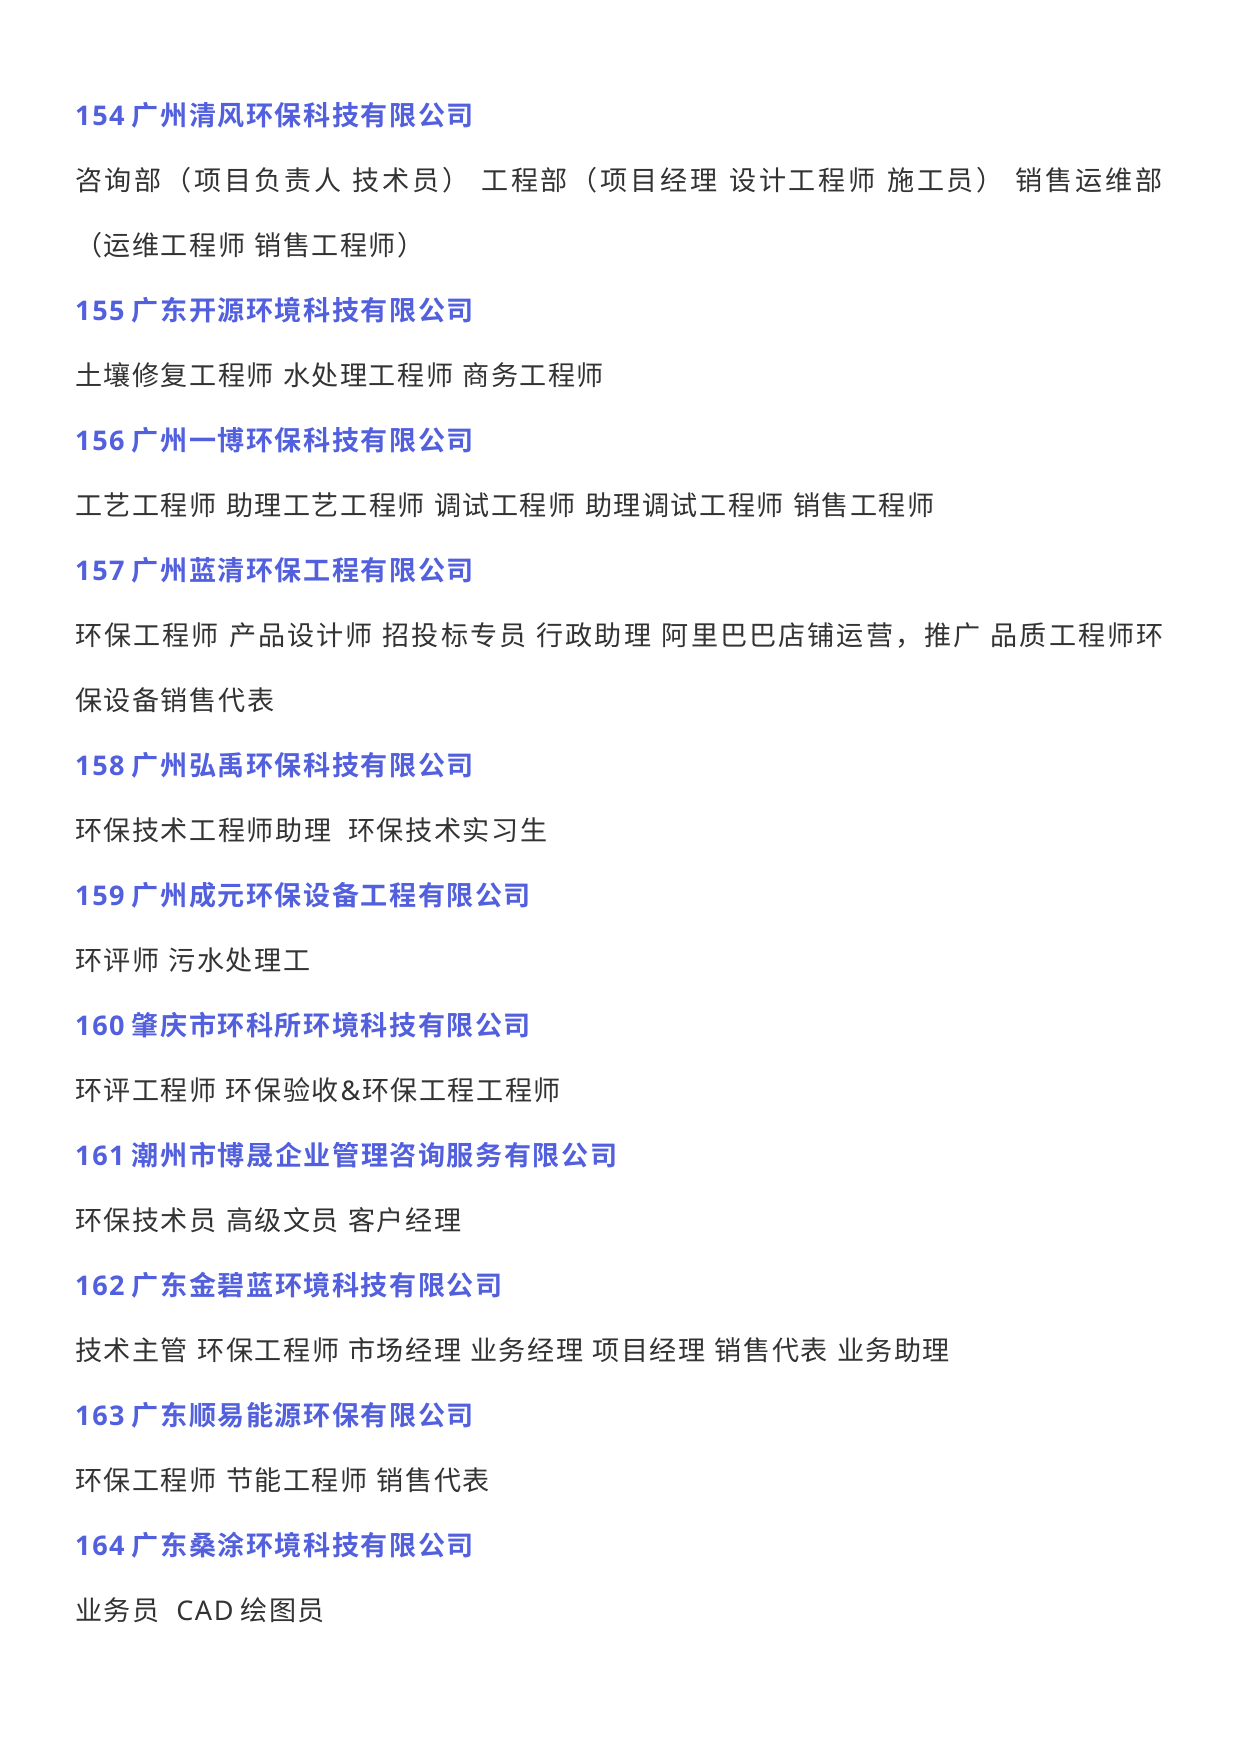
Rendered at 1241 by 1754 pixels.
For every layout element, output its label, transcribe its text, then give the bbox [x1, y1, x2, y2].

text 业务员 CAD绘图员 [75, 1576, 1165, 1641]
text 环保工程师 产品设计师 招投标专员 行政助理 阿里巴巴店铺运营，推广 品质工程师环保设备销售代表 [75, 601, 1165, 731]
text 咨询部（项目负责人 技术员） 工程部（项目经理 设计工程师 施工员） 销售运维部（运维工程师 销售工程师） [75, 146, 1165, 276]
text 环保技术工程师助理 环保技术实习生 [75, 796, 1165, 861]
text 160肇庆市环科所环境科技有限公司 [75, 991, 1165, 1056]
text 154广州清风环保科技有限公司 [75, 81, 1165, 146]
text 157广州蓝清环保工程有限公司 [75, 536, 1165, 601]
text 158广州弘禹环保科技有限公司 [75, 731, 1165, 796]
text 161潮州市博晟企业管理咨询服务有限公司 [75, 1121, 1165, 1186]
text 工艺工程师 助理工艺工程师 调试工程师 助理调试工程师 销售工程师 [75, 471, 1165, 536]
text 环评工程师 环保验收&环保工程工程师 [75, 1056, 1165, 1121]
text 155广东开源环境科技有限公司 [75, 276, 1165, 341]
text 环保技术员 高级文员 客户经理 [75, 1186, 1165, 1251]
text 162广东金碧蓝环境科技有限公司 [75, 1251, 1165, 1316]
text 技术主管 环保工程师 市场经理 业务经理 项目经理 销售代表 业务助理 [75, 1316, 1165, 1381]
text 164广东桑涂环境科技有限公司 [75, 1511, 1165, 1576]
text 土壤修复工程师 水处理工程师 商务工程师 [75, 341, 1165, 406]
text 159广州成元环保设备工程有限公司 [75, 861, 1165, 926]
text 163广东顺易能源环保有限公司 [75, 1381, 1165, 1446]
text 156广州一博环保科技有限公司 [75, 406, 1165, 471]
text 环评师 污水处理工 [75, 926, 1165, 991]
text 环保工程师 节能工程师 销售代表 [75, 1446, 1165, 1511]
